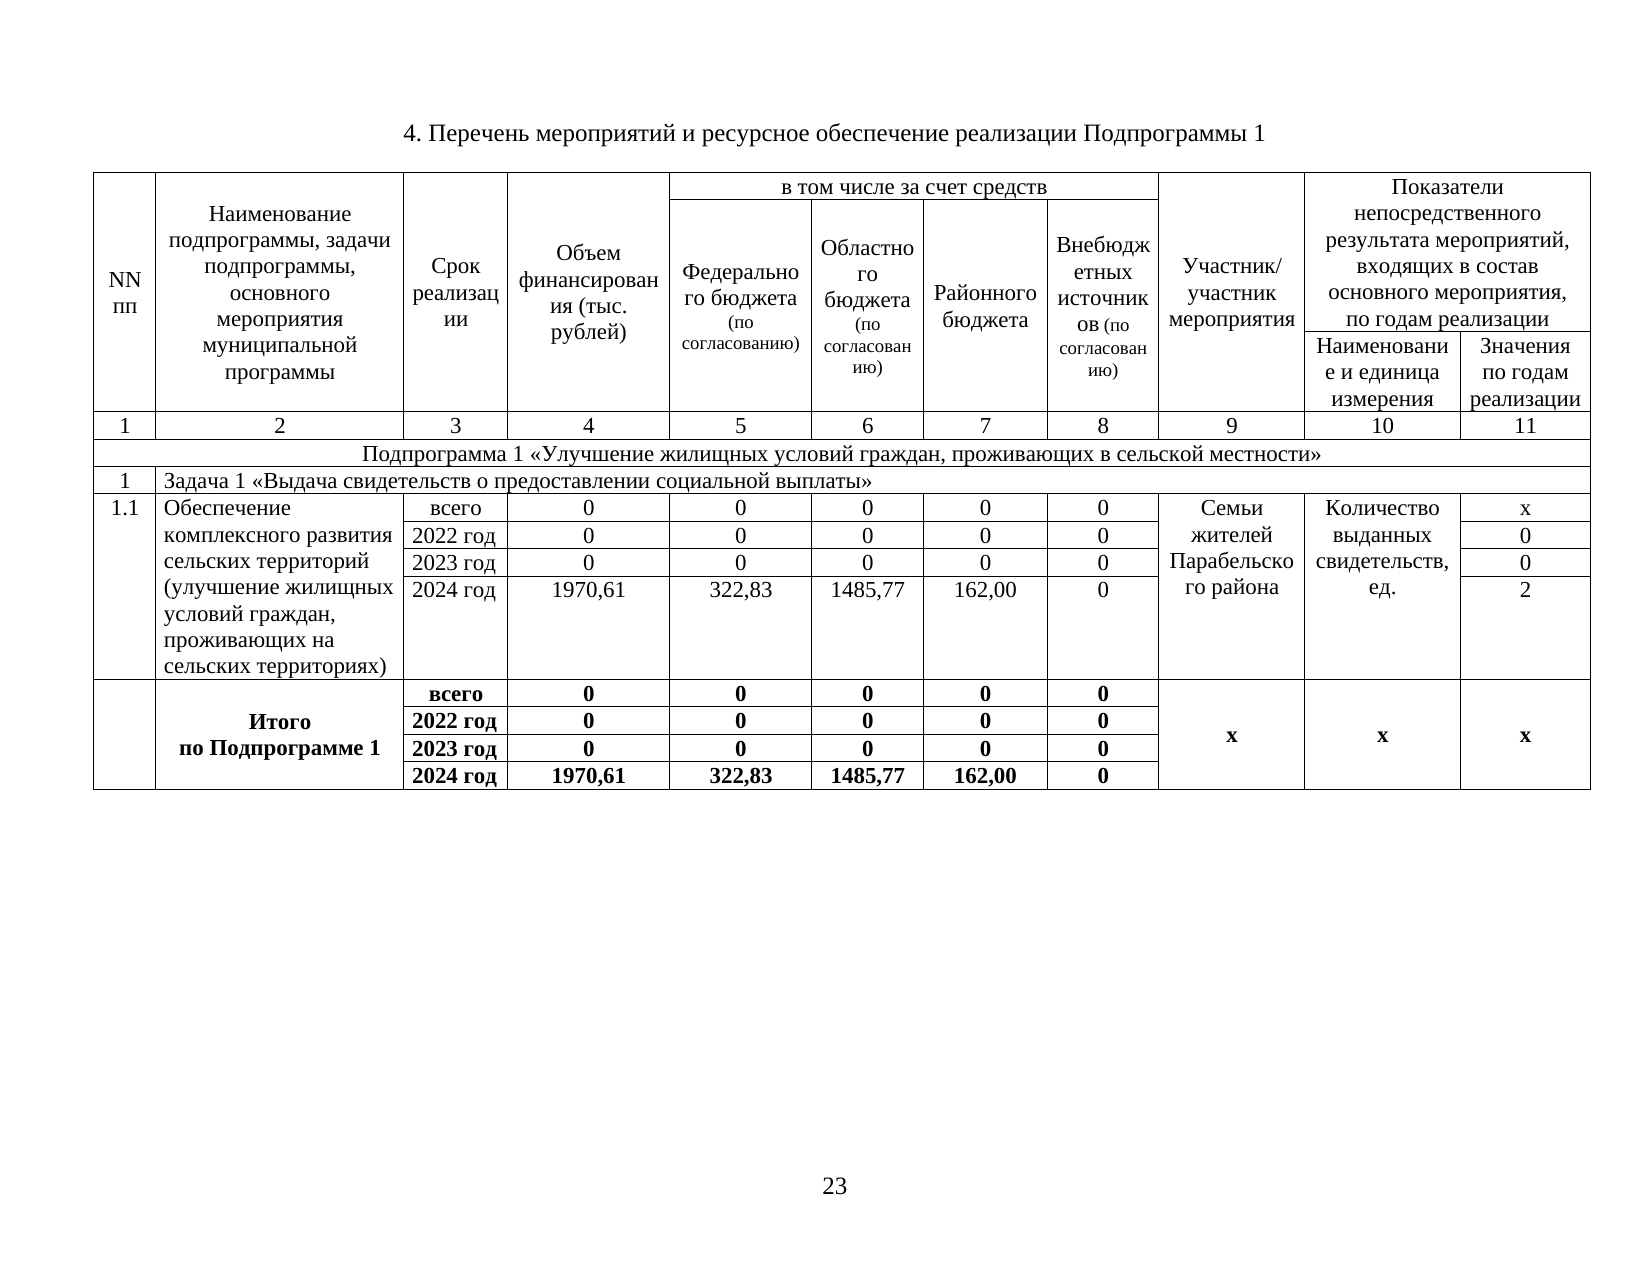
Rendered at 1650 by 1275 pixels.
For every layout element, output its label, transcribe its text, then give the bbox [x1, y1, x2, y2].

table_header Срок реализации [404, 173, 507, 411]
table_cell 0 [670, 522, 811, 548]
table_cell всего [404, 680, 507, 706]
table_cell 5 [670, 412, 811, 438]
text 4. Перечень мероприятий и ресурсное обеспечение реализации Подпрограммы 1 [94, 118, 1575, 147]
table_cell 1970,61 [508, 577, 669, 679]
table_cell 6 [812, 412, 923, 438]
table_cell 2022 год [404, 522, 507, 548]
table_cell 0 [924, 735, 1047, 761]
table_cell Районного бюджета [924, 200, 1047, 411]
table_cell 0 [670, 549, 811, 576]
table_cell 162,00 [924, 762, 1047, 788]
table_cell Задача 1 «Выдача свидетельств о предоставлении социальной выплаты» [156, 467, 1590, 493]
table_cell 10 [1305, 412, 1460, 438]
table_cell 322,83 [670, 762, 811, 788]
table_cell 0 [1048, 549, 1158, 576]
table_header в том числе за счет средств [670, 173, 1158, 199]
table_cell 0 [1048, 707, 1158, 734]
table_cell 1 [94, 412, 155, 438]
table_cell 0 [812, 735, 923, 761]
table_cell 0 [508, 549, 669, 576]
table_cell 1 [94, 467, 155, 493]
table_cell Семьи жителей Парабельского района [1159, 494, 1304, 679]
table_header NN пп [94, 173, 155, 411]
table_cell 0 [670, 494, 811, 521]
table_cell 0 [670, 735, 811, 761]
table_cell 0 [924, 522, 1047, 548]
table_cell 2022 год [404, 707, 507, 734]
table_cell Итого по Подпрограмме 1 [156, 680, 403, 788]
table_cell 4 [508, 412, 669, 438]
table_cell 0 [1461, 522, 1590, 548]
table_cell Обеспечение комплексного развития сельских территорий (улучшение жилищных условий граждан, проживающих на сельских территориях) [156, 494, 403, 679]
table_cell 1.1 [94, 494, 155, 679]
table_cell 0 [1048, 494, 1158, 521]
table_cell 2024 год [404, 577, 507, 679]
table_cell 0 [508, 707, 669, 734]
table_cell 0 [1048, 522, 1158, 548]
table_cell 2023 год [404, 735, 507, 761]
table_header Показатели непосредственного результата мероприятий, входящих в состав основного мероприятия, по годам реализации [1305, 173, 1590, 331]
table_cell 0 [508, 494, 669, 521]
table_cell 3 [404, 412, 507, 438]
table_cell 322,83 [670, 577, 811, 679]
table_cell 7 [924, 412, 1047, 438]
table_cell 0 [1048, 762, 1158, 788]
table_cell 1485,77 [812, 577, 923, 679]
table_cell 8 [1048, 412, 1158, 438]
table_cell Наименование и единица измерения [1305, 332, 1460, 411]
table_cell Количество выданных свидетельств, ед. [1305, 494, 1460, 679]
table_cell Значения по годам реализации [1461, 332, 1590, 411]
table_header Наименование подпрограммы, задачи подпрограммы, основного мероприятия муниципальной программы [156, 173, 403, 411]
table_cell 0 [812, 522, 923, 548]
table_cell 0 [812, 549, 923, 576]
table_cell 0 [924, 494, 1047, 521]
table_cell 0 [1461, 549, 1590, 576]
table_cell 2024 год [404, 762, 507, 788]
table_cell 162,00 [924, 577, 1047, 679]
table_cell 0 [812, 680, 923, 706]
table_cell Федерального бюджета (по согласованию) [670, 200, 811, 411]
table_cell х [1159, 680, 1304, 788]
table_cell 0 [812, 707, 923, 734]
table_cell 0 [924, 549, 1047, 576]
table_cell 0 [812, 494, 923, 521]
table_cell 2023 год [404, 549, 507, 576]
table_cell 0 [508, 522, 669, 548]
table_cell 0 [1048, 735, 1158, 761]
table_cell Внебюджетных источников (по согласованию) [1048, 200, 1158, 411]
table_cell 0 [1048, 577, 1158, 679]
table_cell 1485,77 [812, 762, 923, 788]
table_cell 0 [508, 735, 669, 761]
table_cell 0 [670, 707, 811, 734]
table_cell 0 [924, 680, 1047, 706]
table_header Объем финансирования (тыс. рублей) [508, 173, 669, 411]
table_cell х [1461, 494, 1590, 521]
table_cell 2 [1461, 577, 1590, 679]
table_cell х [1461, 680, 1590, 788]
table_header Участник/участник мероприятия [1159, 173, 1304, 411]
table_cell Подпрограмма 1 «Улучшение жилищных условий граждан, проживающих в сельской местности» [94, 440, 1590, 466]
table_cell [94, 680, 155, 788]
table_cell 1970,61 [508, 762, 669, 788]
table_cell 0 [508, 680, 669, 706]
table_cell 0 [924, 707, 1047, 734]
table_cell Областного бюджета (по согласованию) [812, 200, 923, 411]
table_cell 2 [156, 412, 403, 438]
table_cell 0 [1048, 680, 1158, 706]
table_cell х [1305, 680, 1460, 788]
table_cell 0 [670, 680, 811, 706]
table_cell 9 [1159, 412, 1304, 438]
table_cell 11 [1461, 412, 1590, 438]
table_cell всего [404, 494, 507, 521]
